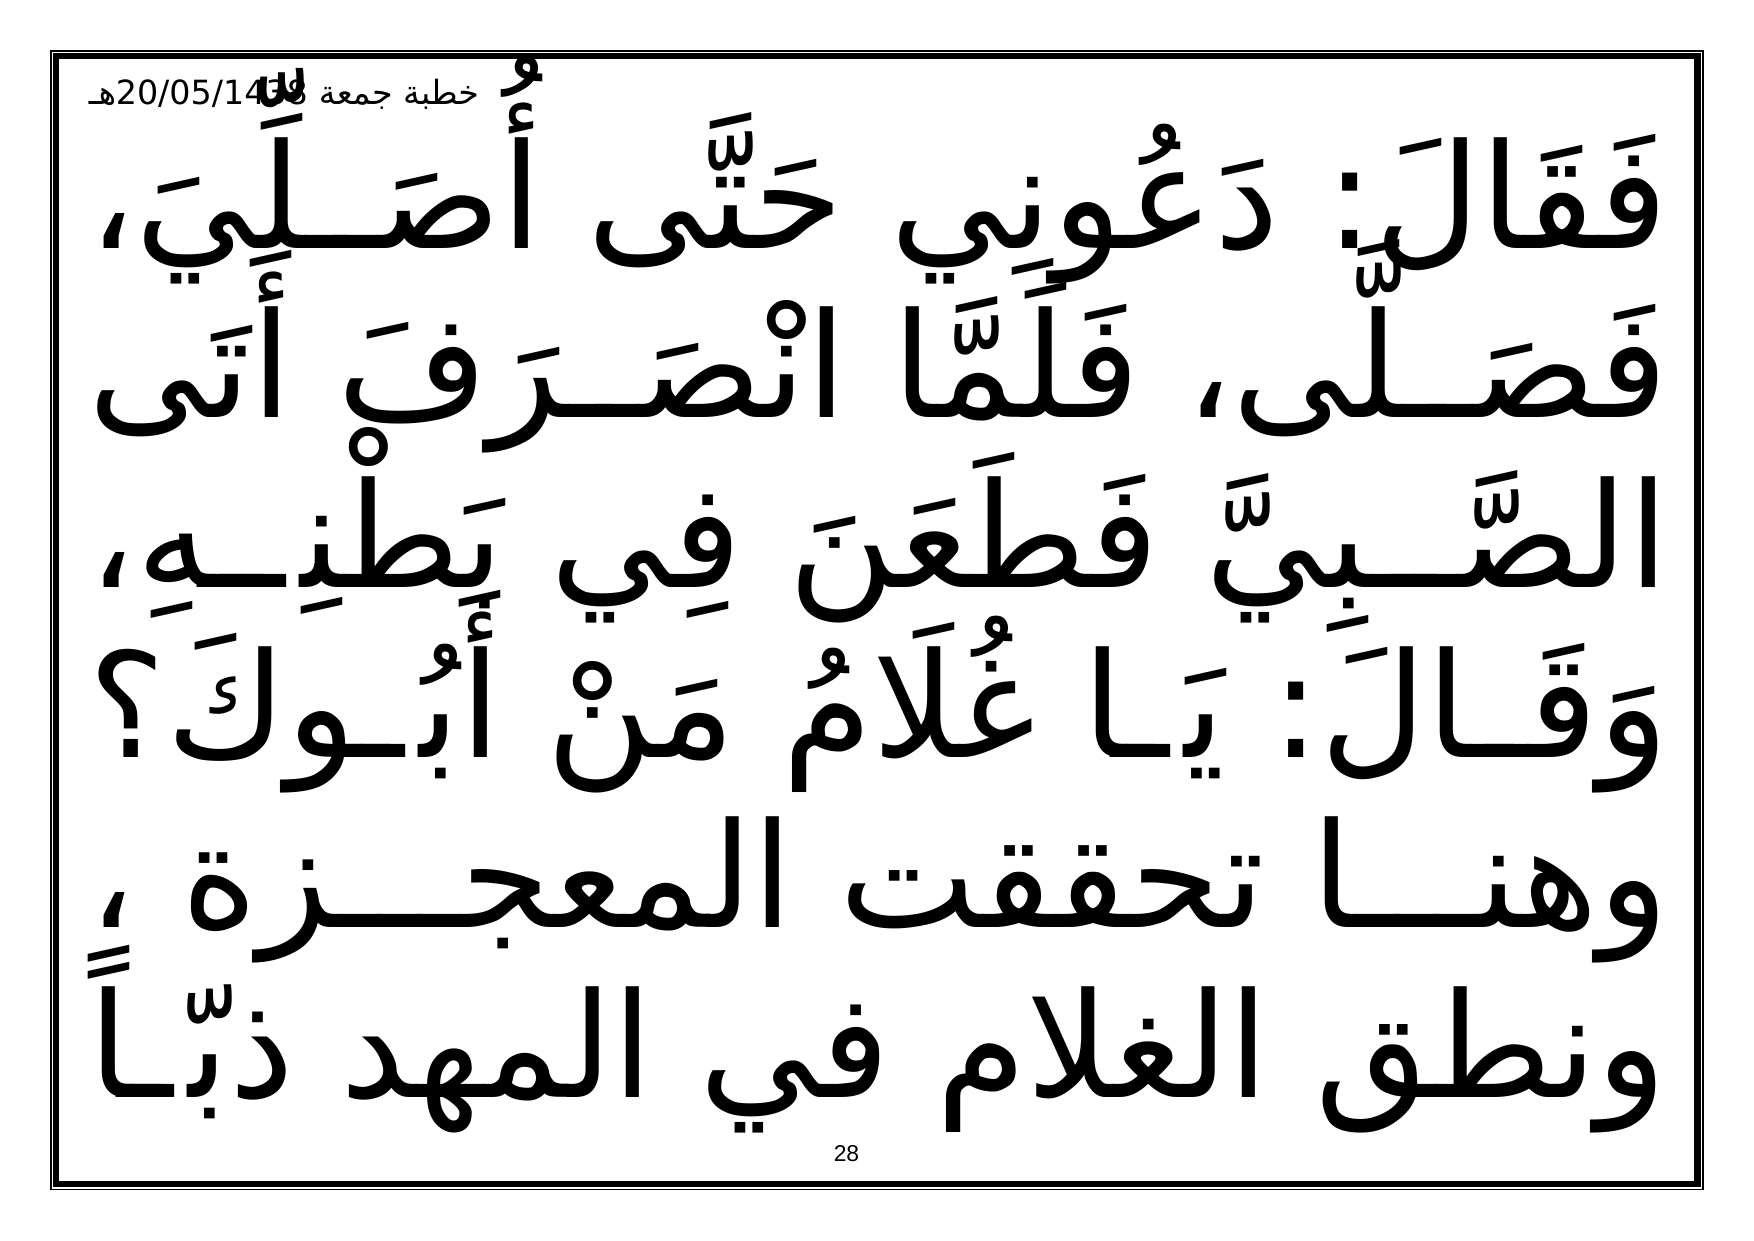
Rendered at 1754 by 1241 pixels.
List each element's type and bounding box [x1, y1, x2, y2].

text [89, 113, 1669, 1131]
